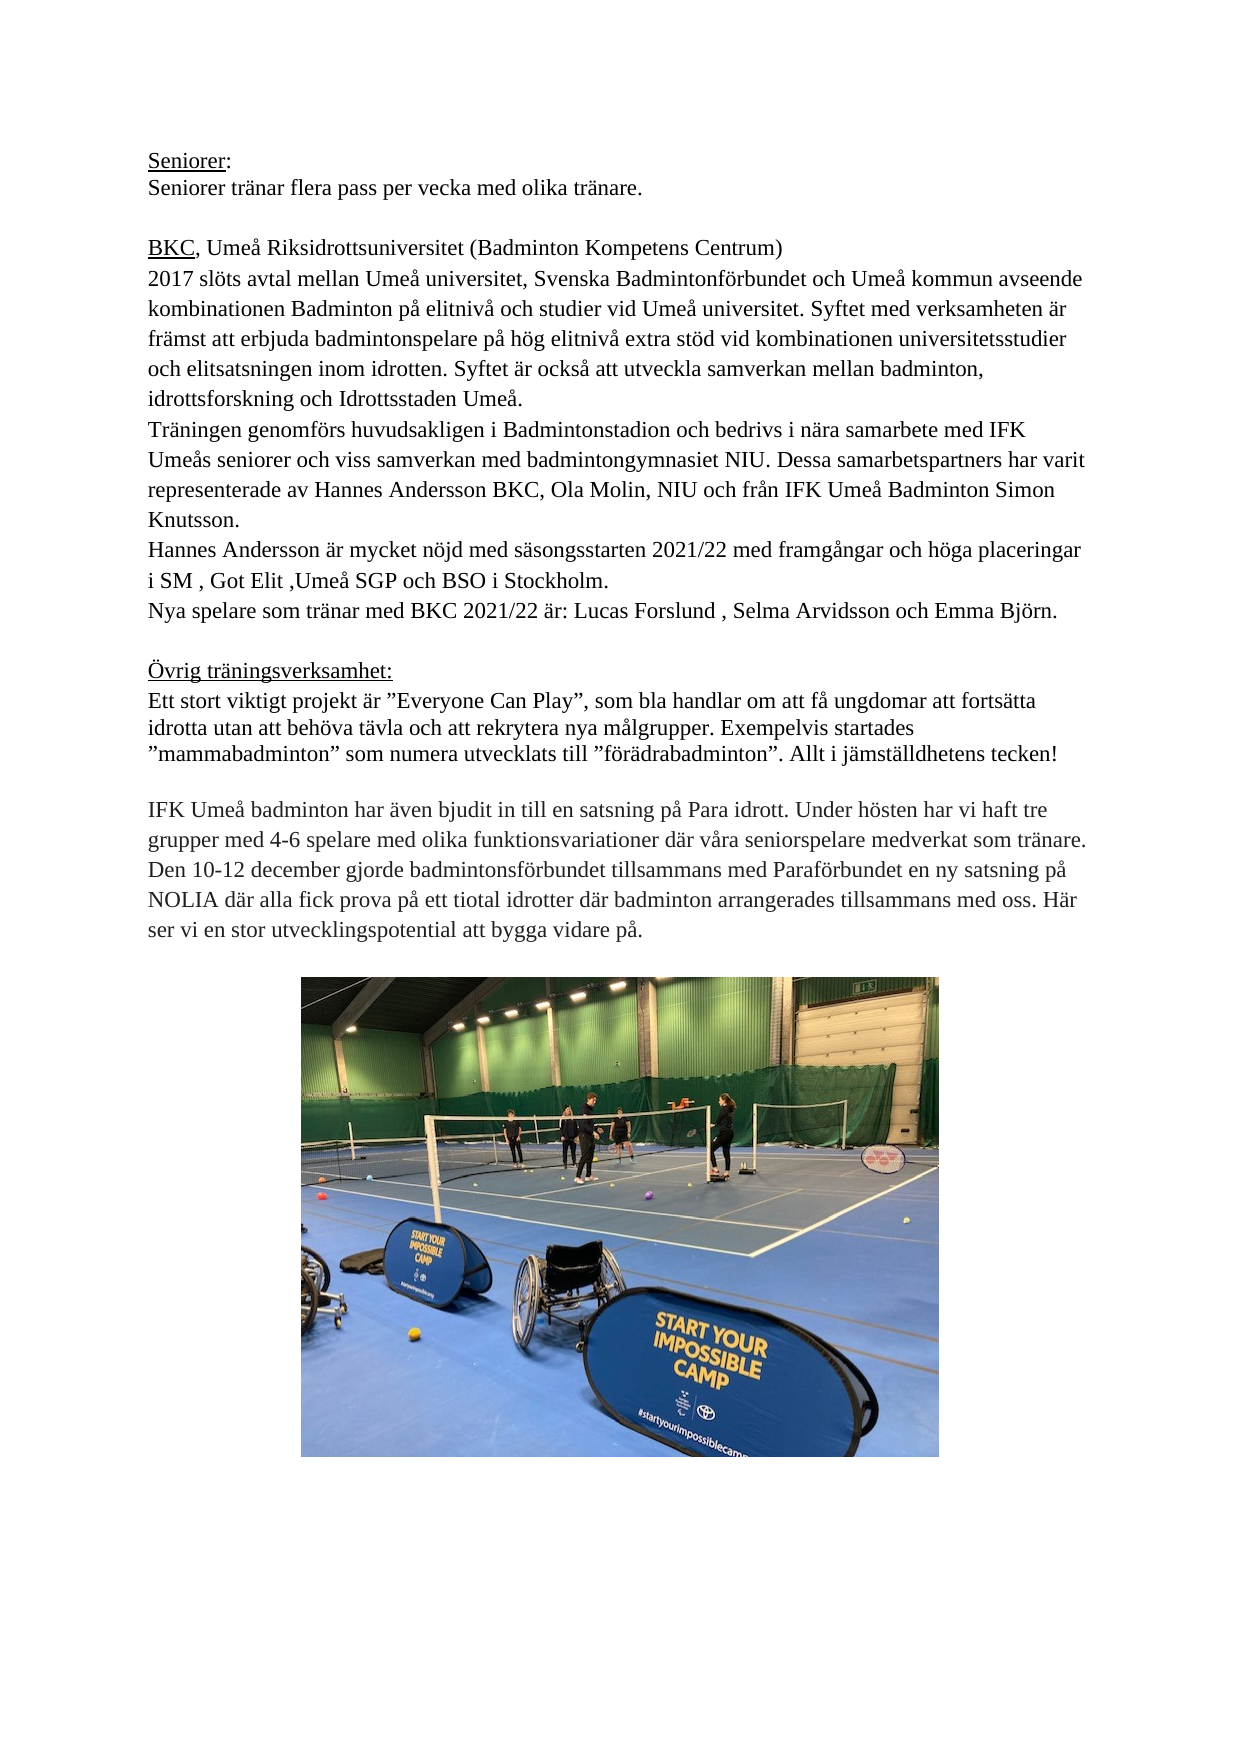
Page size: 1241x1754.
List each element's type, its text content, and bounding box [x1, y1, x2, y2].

text Seniorer tränar flera pass per vecka med olika tränare. [148, 174, 1093, 200]
text Träningen genomförs huvudsakligen i Badmintonstadion och bedrivs i nära samarbete med IFK Umeås seniorer och viss samverkan med badmintongymnasiet NIU. Dessa samarbetspartners har varit representerade av Hannes Andersson BKC, Ola Molin, NIU och från IFK Umeå Badminton Simon Knutsson. [148, 416, 1093, 533]
text BKC, Umeå Riksidrottsuniversitet (Badminton Kompetens Centrum) [148, 234, 1093, 261]
text 2017 slöts avtal mellan Umeå universitet, Svenska Badmintonförbundet och Umeå kommun avseende kombinationen Badminton på elitnivå och studier vid Umeå universitet. Syftet med verksamheten är främst att erbjuda badmintonspelare på hög elitnivå extra stöd vid kombinationen universitetsstudier och elitsatsningen inom idrotten. Syftet är också att utveckla samverkan mellan badminton, idrottsforskning och Idrottsstaden Umeå. [148, 264, 1093, 412]
text Ett stort viktigt projekt är ”Everyone Can Play”, som bla handlar om att få ungdomar att fortsätta idrotta utan att behöva tävla och att rekrytera nya målgrupper. Exempelvis startades ”mammabadminton” som numera utvecklats till ”förädrabadminton”. Allt i jämställdhetens tecken! [148, 687, 1093, 767]
text Nya spelare som tränar med BKC 2021/22 är: Lucas Forslund , Selma Arvidsson och Emma Björn. [148, 597, 1093, 623]
text Övrig träningsverksamhet: [148, 657, 1093, 684]
text Seniorer: [148, 148, 1093, 174]
text Hannes Andersson är mycket nöjd med säsongsstarten 2021/22 med framgångar och höga placeringar i SM , Got Elit ,Umeå SGP och BSO i Stockholm. [148, 536, 1093, 593]
text IFK Umeå badminton har även bjudit in till en satsning på Para idrott. Under hösten har vi haft tre grupper med 4-6 spelare med olika funktionsvariationer där våra seniorspelare medverkat som tränare. Den 10-12 december gjorde badmintonsförbundet tillsammans med Paraförbundet en ny satsning på NOLIA där alla fick prova på ett tiotal idrotter där badminton arrangerades tillsammans med oss. Här ser vi en stor utvecklingspotential att bygga vidare på. [148, 796, 1093, 943]
picture [301, 977, 939, 1457]
